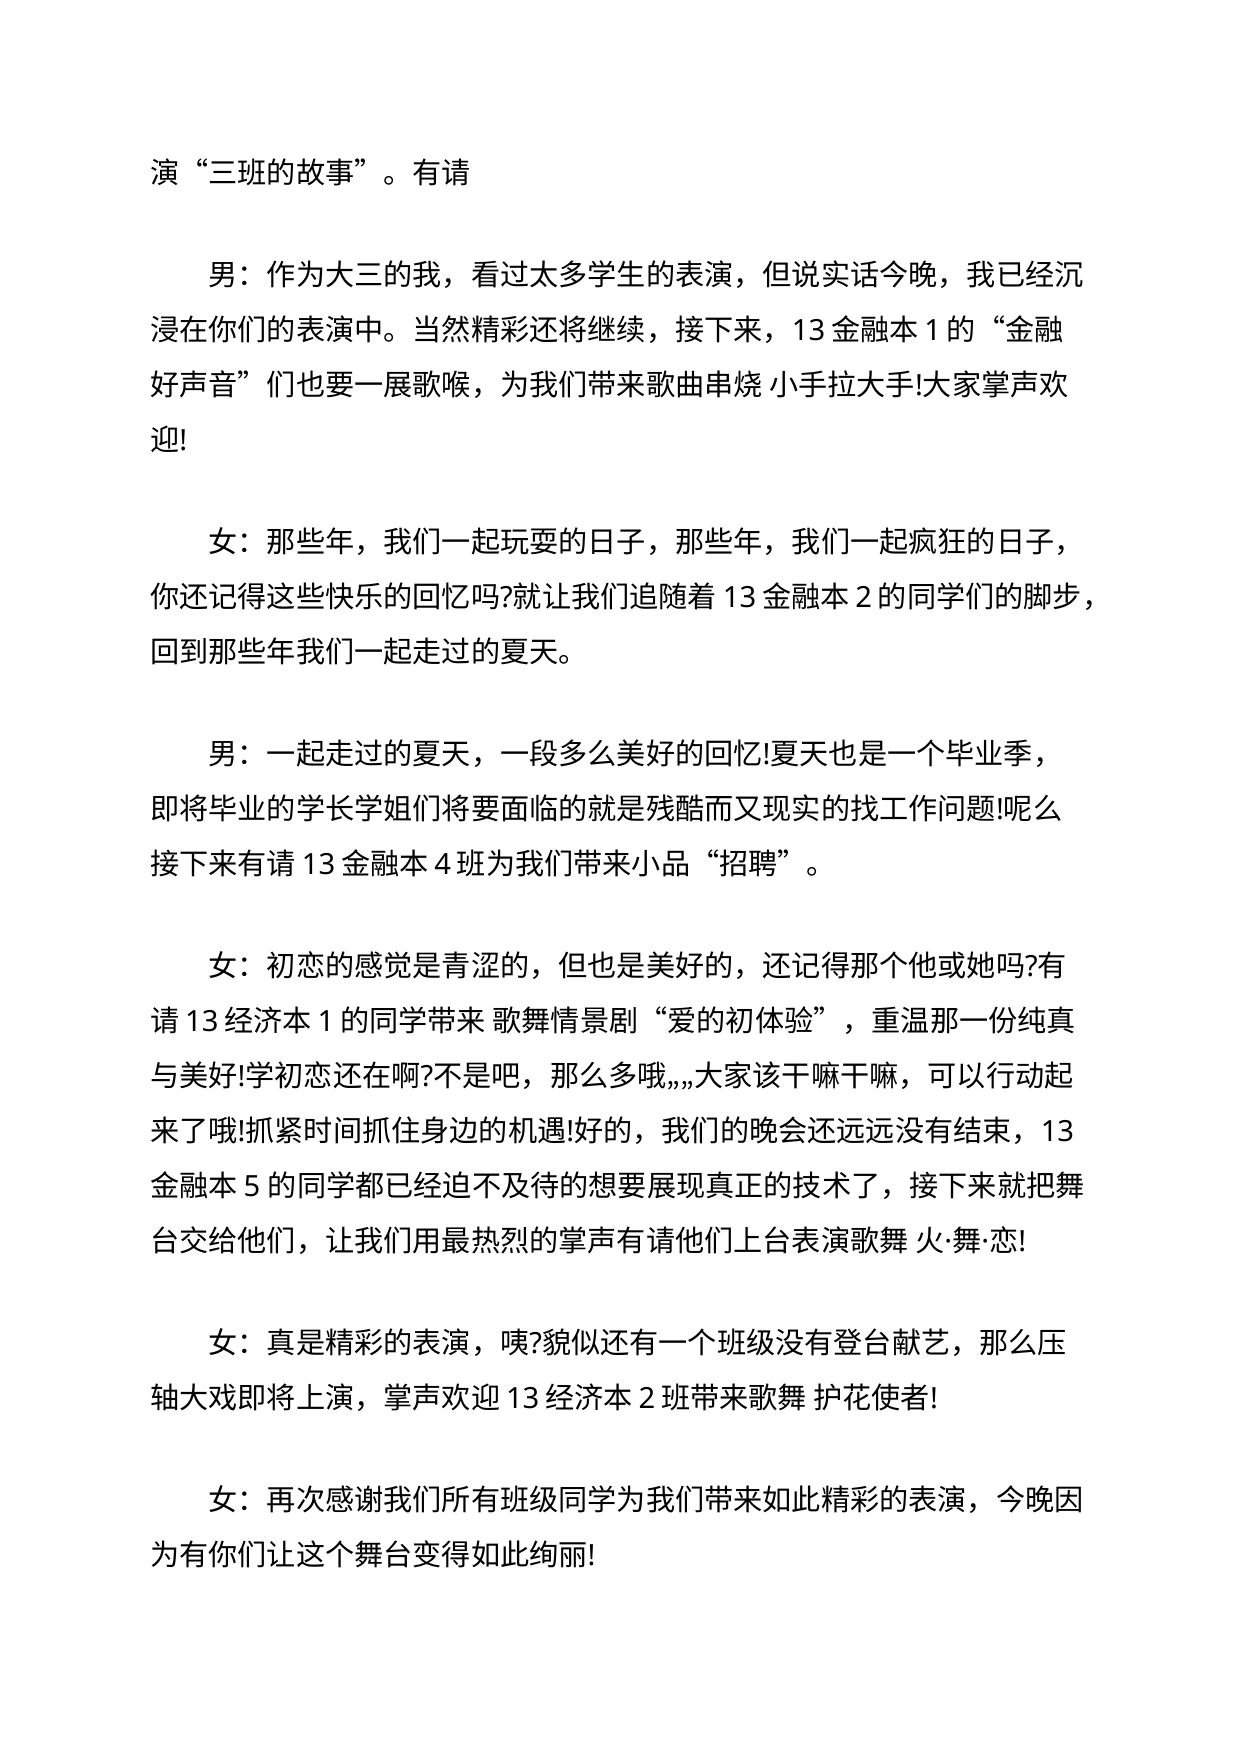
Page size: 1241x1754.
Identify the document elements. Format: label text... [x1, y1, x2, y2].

text 女：真是精彩的表演，咦?貌似还有一个班级没有登台献艺，那么压轴大戏即将上演，掌声欢迎13经济本2班带来歌舞 护花使者! [150, 1319, 1090, 1417]
text 女：再次感谢我们所有班级同学为我们带来如此精彩的表演，今晚因为有你们让这个舞台变得如此绚丽! [150, 1476, 1090, 1573]
text 女：初恋的感觉是青涩的，但也是美好的，还记得那个他或她吗?有请13经济本1的同学带来 歌舞情景剧“爱的初体验”，重温那一份纯真与美好!学初恋还在啊?不是吧，那么多哦„„大家该干嘛干嘛，可以行动起来了哦!抓紧时间抓住身边的机遇!好的，我们的晚会还远远没有结束，13金融本5 的同学都已经迫不及待的想要展现真正的技术了，接下来就把舞台交给他们，让我们用最热烈的掌声有请他们上台表演歌舞 火·舞·恋! [150, 942, 1090, 1260]
text 女：那些年，我们一起玩耍的日子，那些年，我们一起疯狂的日子，你还记得这些快乐的回忆吗?就让我们追随着13金融本2的同学们的脚步，回到那些年我们一起走过的夏天。 [150, 519, 1090, 671]
text 男：一起走过的夏天，一段多么美好的回忆!夏天也是一个毕业季，即将毕业的学长学姐们将要面临的就是残酷而又现实的找工作问题!呢么接下来有请13金融本4班为我们带来小品“招聘”。 [150, 730, 1090, 883]
text 男：作为大三的我，看过太多学生的表演，但说实话今晚，我已经沉浸在你们的表演中。当然精彩还将继续，接下来，13金融本1的“金融好声音”们也要一展歌喉，为我们带来歌曲串烧 小手拉大手!大家掌声欢迎! [150, 252, 1090, 459]
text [150, 150, 1090, 192]
